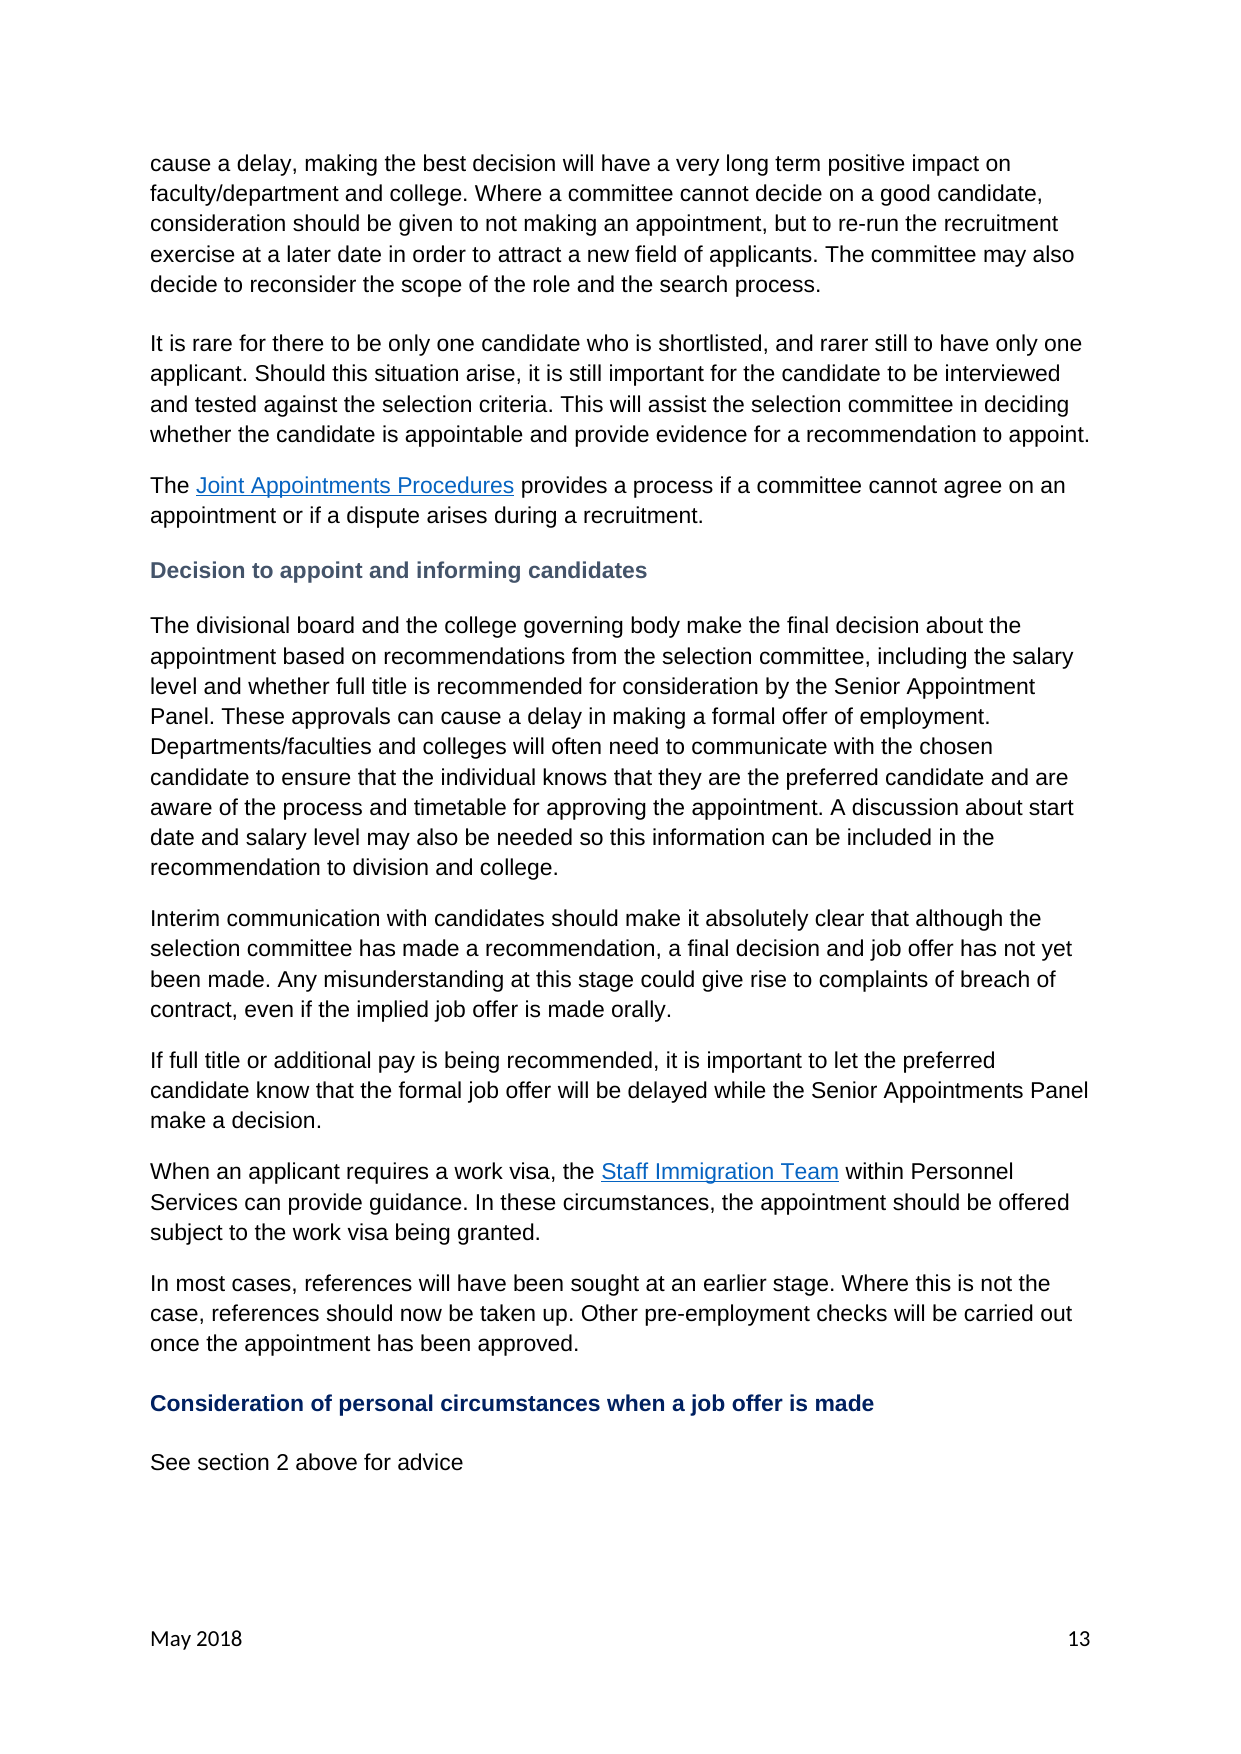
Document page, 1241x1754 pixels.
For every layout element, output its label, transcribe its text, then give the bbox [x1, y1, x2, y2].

text It is rare for there to be only one candidate who is shortlisted, and rarer still to have only one applicant. Should this situation arise, it is still important for the candidate to be interviewed and tested against the selection criteria. This will assist the selection committee in deciding whether the candidate is appointable and provide evidence for a recommendation to appoint. [150, 330, 1090, 447]
text The divisional board and the college governing body make the final decision about the appointment based on recommendations from the selection committee, including the salary level and whether full title is recommended for consideration by the Senior Appointment Panel. These approvals can cause a delay in making a formal offer of employment. Departments/faculties and colleges will often need to communicate with the chosen candidate to ensure that the individual knows that they are the preferred candidate and are aware of the process and timetable for approving the appointment. A discussion about start date and salary level may also be needed so this information can be included in the recommendation to division and college. [150, 612, 1090, 881]
text If full title or additional pay is being recommended, it is important to let the preferred candidate know that the formal job offer will be delayed while the Senior Appointments Panel make a decision. [150, 1047, 1090, 1134]
text In most cases, references will have been sought at an earlier stage. Where this is not the case, references should now be taken up. Other pre-employment checks will be carried out once the appointment has been approved. [150, 1270, 1090, 1357]
text The Joint Appointments Procedures provides a process if a committee cannot agree on an appointment or if a dispute arises during a recruitment. [150, 472, 1090, 528]
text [150, 150, 1090, 297]
text Interim communication with candidates should make it absolutely clear that although the selection committee has made a recommendation, a final decision and job offer has not yet been made. Any misunderstanding at this stage could give rise to complaints of breach of contract, even if the implied job offer is made orally. [150, 905, 1090, 1022]
subtitle Decision to appoint and informing candidates [150, 557, 1090, 584]
text See section 2 above for advice [150, 1449, 1090, 1475]
text When an applicant requires a work visa, the Staff Immigration Team within Personnel Services can provide guidance. In these circumstances, the appointment should be offered subject to the work visa being granted. [150, 1158, 1090, 1245]
text Consideration of personal circumstances when a job offer is made [150, 1389, 1090, 1416]
